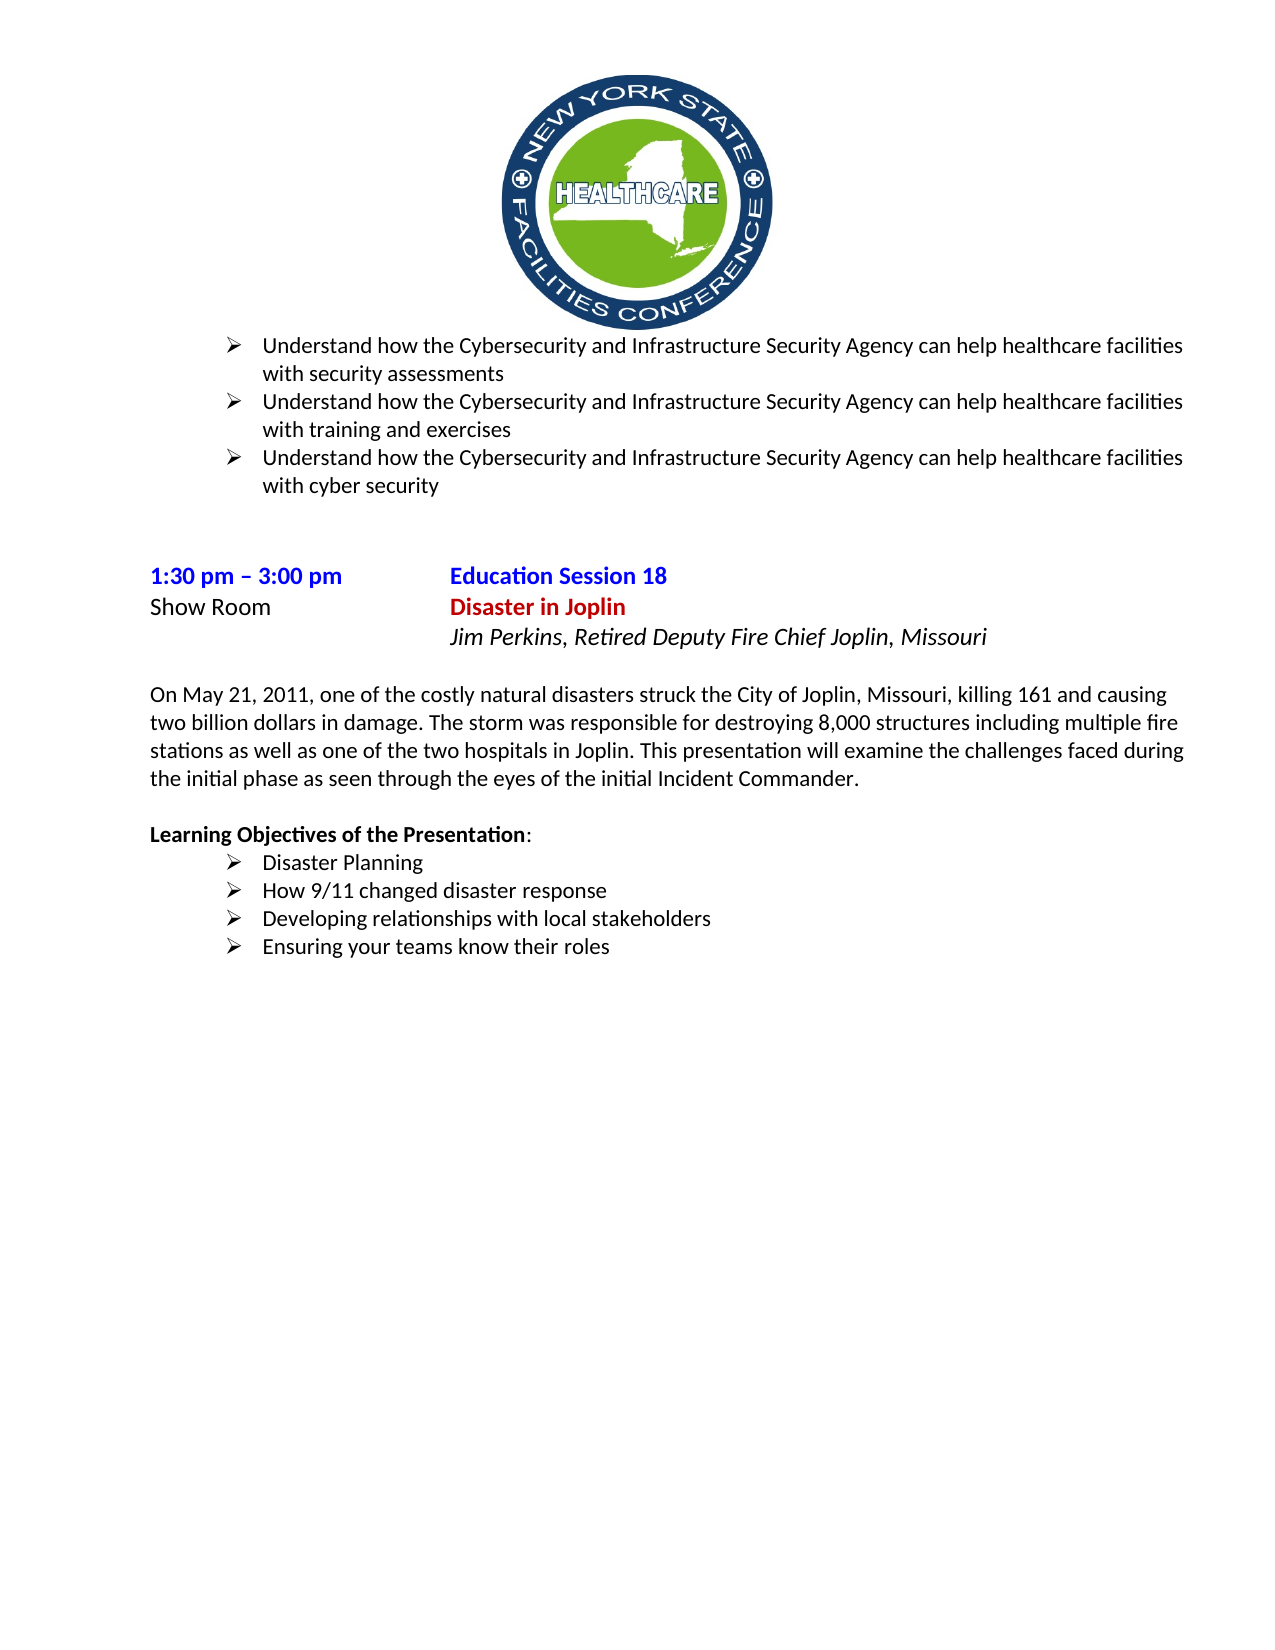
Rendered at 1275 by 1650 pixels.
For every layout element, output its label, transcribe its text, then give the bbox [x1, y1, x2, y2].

text On May 21, 2011, one of the costly natural disasters struck the City of Joplin, Missouri, killing 161 and causing two billion dollars in damage. The storm was responsible for destroying 8,000 structures including multiple fire stations as well as one of the two hospitals in Joplin. This presentation will examine the challenges faced during the initial phase as seen through the eyes of the initial Incident Commander. [150, 680, 1209, 792]
list How 9/11 changed disaster response [225, 876, 1209, 904]
list Developing relationships with local stakeholders [225, 904, 1209, 932]
text Show Room Disaster in Joplin [150, 591, 1256, 621]
text Jim Perkins, Retired Deputy Fire Chief Joplin, Missouri [150, 621, 1256, 652]
text 1:30 pm – 3:00 pm Education Session 18 [150, 560, 1256, 591]
list Ensuring your teams know their roles [225, 932, 1209, 960]
text Learning Objectives of the Presentation: [150, 820, 1209, 848]
list Understand how the Cybersecurity and Infrastructure Security Agency can help healthcare facilities with security assessments [225, 331, 1209, 387]
list Disaster Planning [225, 848, 1209, 876]
picture [501, 75, 774, 332]
list Understand how the Cybersecurity and Infrastructure Security Agency can help healthcare facilities with training and exercises [225, 387, 1209, 443]
list Understand how the Cybersecurity and Infrastructure Security Agency can help healthcare facilities with cyber security [225, 443, 1209, 499]
